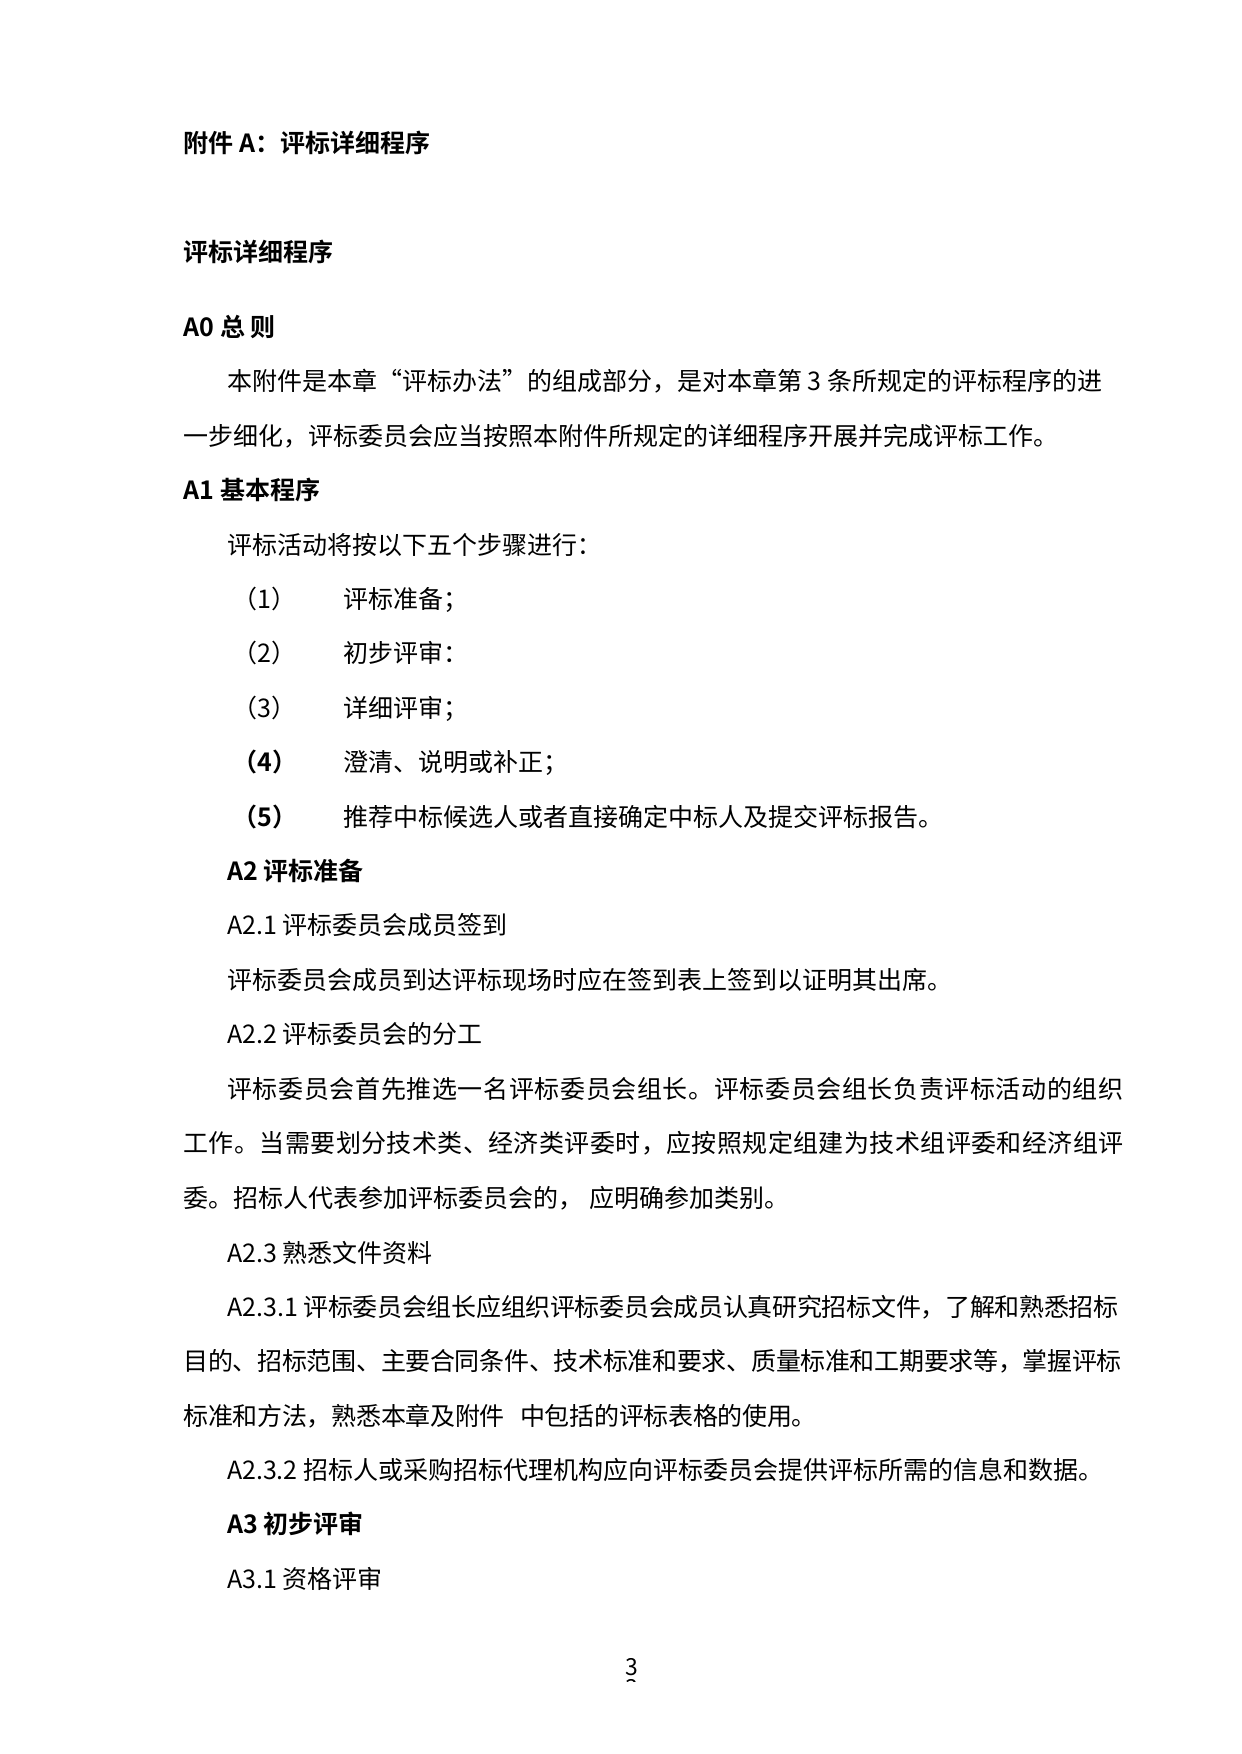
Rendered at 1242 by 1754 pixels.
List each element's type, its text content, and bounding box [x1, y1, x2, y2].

text A2.3 熟悉文件资料 [227, 1233, 1123, 1269]
subtitle 附件 A：评标详细程序 [183, 124, 1123, 160]
list 初步评审： [233, 634, 1123, 670]
list 详细评审； [233, 688, 1123, 724]
list A2 评标准备 [227, 851, 1123, 888]
text 本附件是本章“评标办法”的组成部分，是对本章第 3 条所规定的评标程序的进一步细化，评标委员会应当按照本附件所规定的详细程序开展并完成评标工作。 [183, 362, 1126, 452]
text 评标活动将按以下五个步骤进行： [227, 525, 1123, 561]
text 评标委员会成员到达评标现场时应在签到表上签到以证明其出席。 [227, 960, 1081, 996]
text A2.1 评标委员会成员签到 [227, 906, 1123, 942]
text A0 总 则 [183, 307, 1123, 344]
list 澄清、说明或补正； [233, 743, 1123, 779]
list 推荐中标候选人或者直接确定中标人及提交评标报告。 [233, 797, 1123, 833]
subtitle 评标详细程序 [183, 232, 1123, 269]
list 评标准备； [233, 579, 1123, 616]
text A3 初步评审 [140, 1505, 920, 1541]
text 评标委员会首先推选一名评标委员会组长。评标委员会组长负责评标活动的组织工作。当需要划分技术类、经济类评委时，应按照规定组建为技术组评委和经济组评委。招标人代表参加评标委员会的， 应明确参加类别。 [183, 1069, 1126, 1214]
text A1 基本程序 [183, 471, 1123, 507]
text A2.2 评标委员会的分工 [227, 1015, 778, 1051]
text A2.3.2 招标人或采购招标代理机构应向评标委员会提供评标所需的信息和数据。 [140, 1451, 1126, 1487]
text A3.1 资格评审 [227, 1559, 1123, 1596]
text A2.3.1 评标委员会组长应组织评标委员会成员认真研究招标文件，了解和熟悉招标目的、招标范围、主要合同条件、技术标准和要求、质量标准和工期要求等，掌握评标标准和方法，熟悉本章及附件 中包括的评标表格的使用。 [183, 1287, 1126, 1432]
